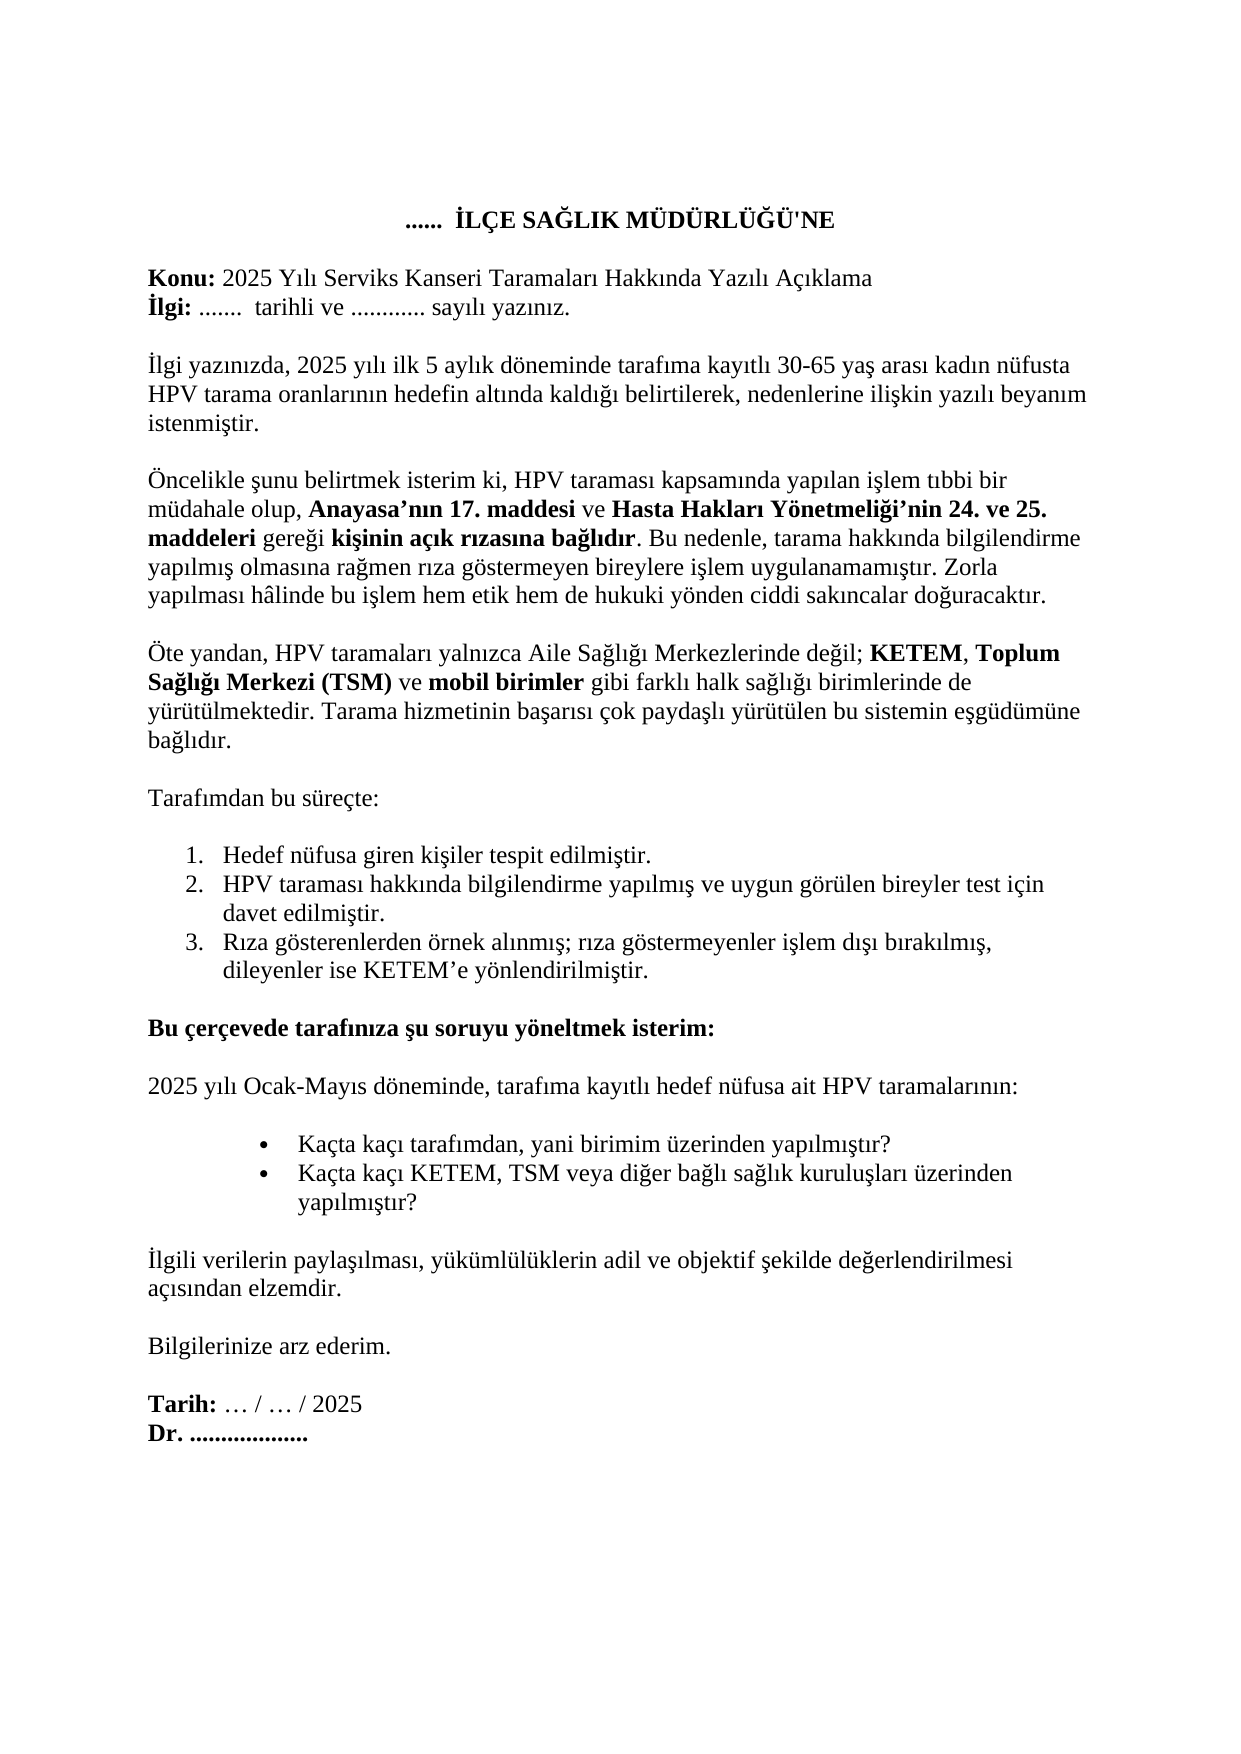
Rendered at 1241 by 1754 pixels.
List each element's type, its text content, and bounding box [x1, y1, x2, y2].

text 2025 yılı Ocak-Mayıs döneminde, tarafıma kayıtlı hedef nüfusa ait HPV taramalarının: [148, 1071, 1093, 1100]
text ...... İLÇE SAĞLIK MÜDÜRLÜĞÜ'NE [148, 206, 1093, 234]
text İlgi yazınızda, 2025 yılı ilk 5 aylık döneminde tarafıma kayıtlı 30-65 yaş arası kadın nüfusta HPV tarama oranlarının hedefin altında kaldığı belirtilerek, nedenlerine ilişkin yazılı beyanım istenmiştir. [148, 350, 1093, 436]
text Öte yandan, HPV taramaları yalnızca Aile Sağlığı Merkezlerinde değil; KETEM, Toplum Sağlığı Merkezi (TSM) ve mobil birimler gibi farklı halk sağlığı birimlerinde de yürütülmektedir. Tarama hizmetinin başarısı çok paydaşlı yürütülen bu sistemin eşgüdümüne bağlıdır. [148, 638, 1093, 753]
text Öncelikle şunu belirtmek isterim ki, HPV taraması kapsamında yapılan işlem tıbbi bir müdahale olup, Anayasa’nın 17. maddesi ve Hasta Hakları Yönetmeliği’nin 24. ve 25. maddeleri gereği kişinin açık rızasına bağlıdır. Bu nedenle, tarama hakkında bilgilendirme yapılmış olmasına rağmen rıza göstermeyen bireylere işlem uygulanamamıştır. Zorla yapılması hâlinde bu işlem hem etik hem de hukuki yönden ciddi sakıncalar doğuracaktır. [148, 466, 1093, 609]
list Rıza gösterenlerden örnek alınmış; rıza göstermeyenler işlem dışı bırakılmış, dileyenler ise KETEM’e yönlendirilmiştir. [185, 927, 1093, 984]
list Kaçta kaçı tarafımdan, yani birimim üzerinden yapılmıştır? [260, 1129, 1093, 1158]
text Bilgilerinize arz ederim. [148, 1331, 1093, 1360]
text Tarih: … / … / 2025 Dr. ................... [148, 1389, 1093, 1447]
text Konu: 2025 Yılı Serviks Kanseri Taramaları Hakkında Yazılı Açıklama İlgi: ....... tarihli ve ............ sayılı yazınız. [148, 263, 1093, 321]
text İlgili verilerin paylaşılması, yükümlülüklerin adil ve objektif şekilde değerlendirilmesi açısından elzemdir. [148, 1245, 1093, 1302]
list HPV taraması hakkında bilgilendirme yapılmış ve uygun görülen bireyler test için davet edilmiştir. [185, 869, 1093, 927]
list Kaçta kaçı KETEM, TSM veya diğer bağlı sağlık kuruluşları üzerinden yapılmıştır? [260, 1158, 1093, 1216]
text Bu çerçevede tarafınıza şu soruyu yöneltmek isterim: [148, 1013, 1093, 1042]
text Tarafımdan bu süreçte: [148, 783, 1093, 811]
list Hedef nüfusa giren kişiler tespit edilmiştir. [185, 841, 1093, 869]
